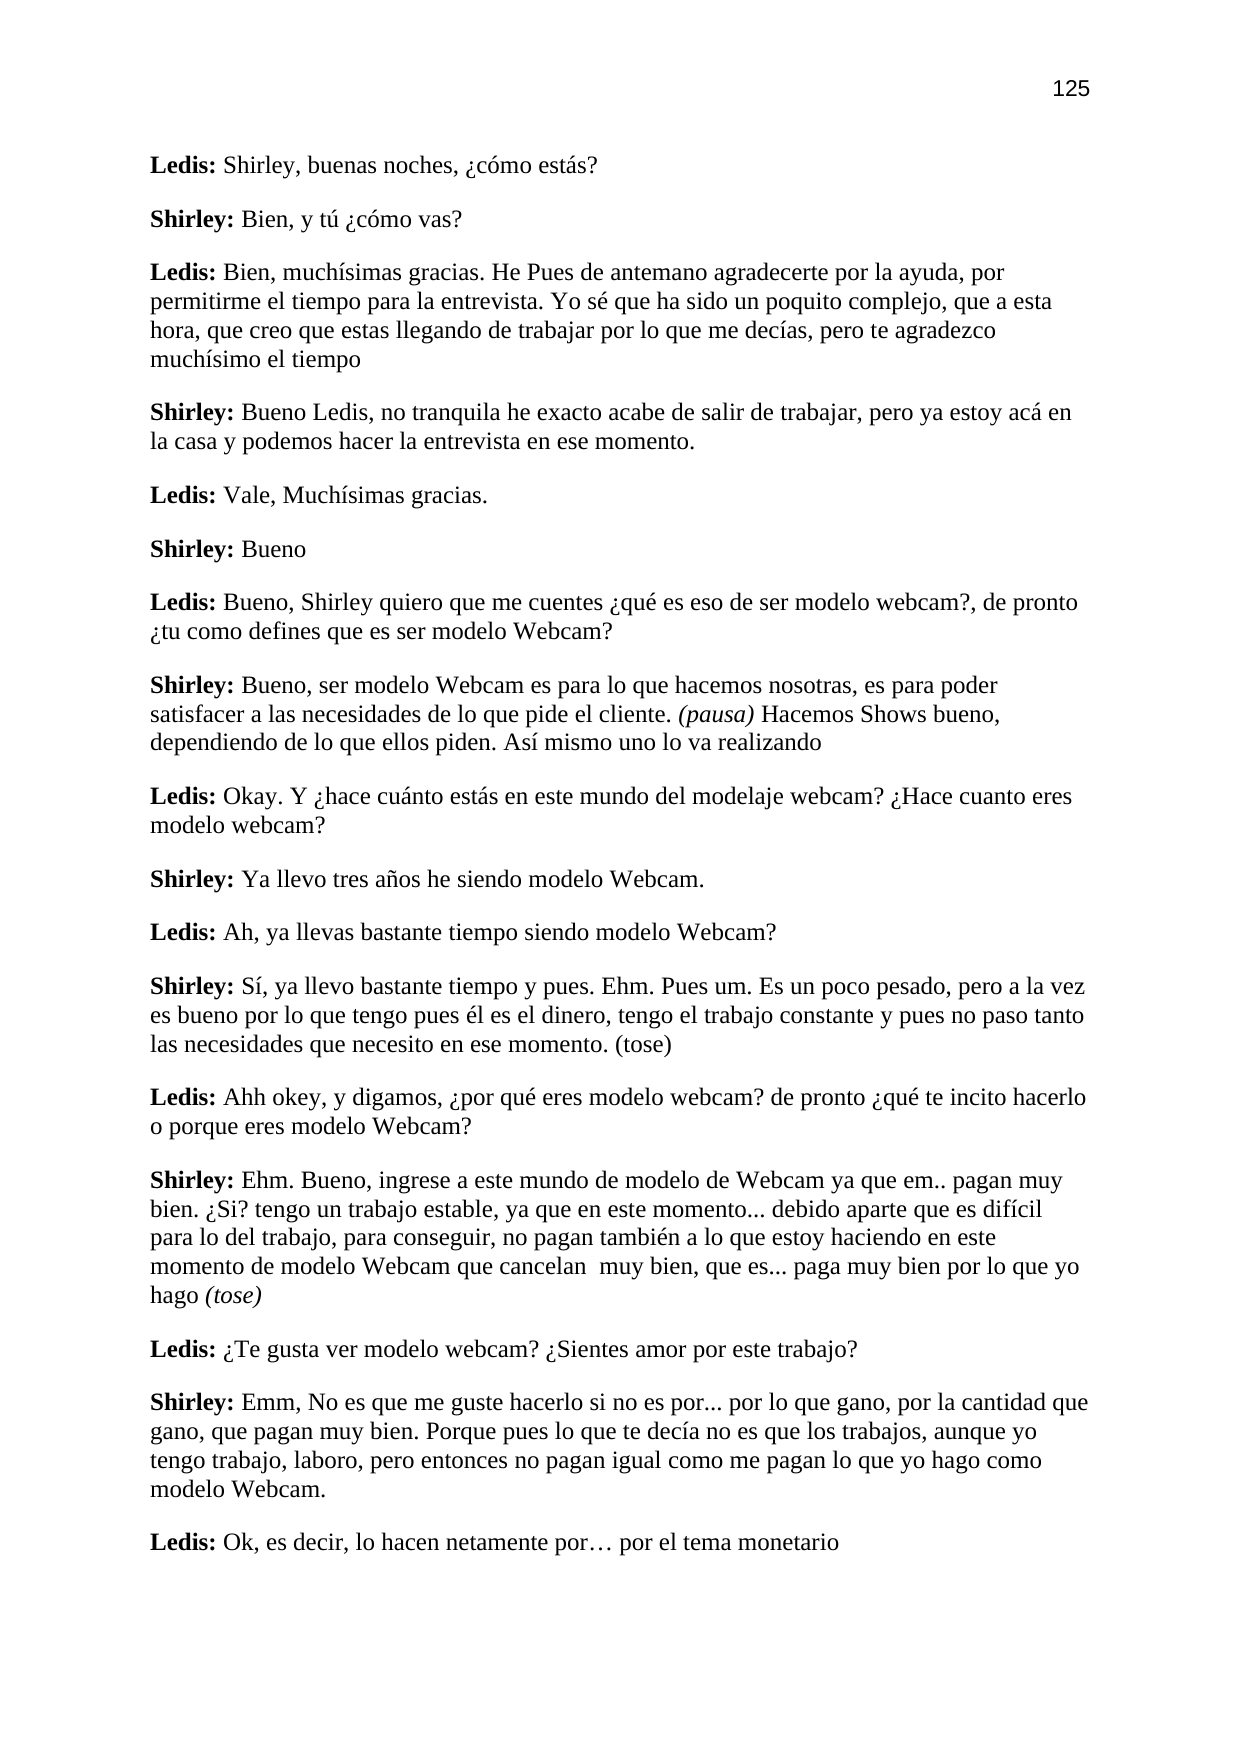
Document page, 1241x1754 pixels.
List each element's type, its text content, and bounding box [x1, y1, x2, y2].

text Shirley: Bueno Ledis, no tranquila he exacto acabe de salir de trabajar, pero ya estoy acá en la casa y podemos hacer la entrevista en ese momento. [150, 397, 1090, 455]
text Ledis: Ok, es decir, lo hacen netamente por… por el tema monetario [150, 1527, 1090, 1556]
text Shirley: Emm, No es que me guste hacerlo si no es por... por lo que gano, por la cantidad que gano, que pagan muy bien. Porque pues lo que te decía no es que los trabajos, aunque yo tengo trabajo, laboro, pero entonces no pagan igual como me pagan lo que yo hago como modelo Webcam. [150, 1387, 1090, 1502]
text Ledis: Shirley, buenas noches, ¿cómo estás? [150, 150, 1090, 179]
text Shirley: Sí, ya llevo bastante tiempo y pues. Ehm. Pues um. Es un poco pesado, pero a la vez es bueno por lo que tengo pues él es el dinero, tengo el trabajo constante y pues no paso tanto las necesidades que necesito en ese momento. (tose) [150, 971, 1090, 1057]
text Ledis: Ahh okey, y digamos, ¿por qué eres modelo webcam? de pronto ¿qué te incito hacerlo o porque eres modelo Webcam? [150, 1082, 1090, 1140]
text Shirley: Bueno [150, 534, 1090, 562]
text Ledis: Ah, ya llevas bastante tiempo siendo modelo Webcam? [150, 917, 1090, 946]
text Ledis: Vale, Muchísimas gracias. [150, 480, 1090, 509]
text Ledis: Bueno, Shirley quiero que me cuentes ¿qué es eso de ser modelo webcam?, de pronto ¿tu como defines que es ser modelo Webcam? [150, 587, 1090, 645]
text Ledis: Okay. Y ¿hace cuánto estás en este mundo del modelaje webcam? ¿Hace cuanto eres modelo webcam? [150, 781, 1090, 839]
text Shirley: Ehm. Bueno, ingrese a este mundo de modelo de Webcam ya que em.. pagan muy bien. ¿Si? tengo un trabajo estable, ya que en este momento... debido aparte que es difícil para lo del trabajo, para conseguir, no pagan también a lo que estoy haciendo en este momento de modelo Webcam que cancelan muy bien, que es... paga muy bien por lo que yo hago (tose) [150, 1165, 1090, 1309]
text Shirley: Ya llevo tres años he siendo modelo Webcam. [150, 864, 1090, 892]
text Shirley: Bien, y tú ¿cómo vas? [150, 204, 1090, 232]
text Ledis: ¿Te gusta ver modelo webcam? ¿Sientes amor por este trabajo? [150, 1334, 1090, 1362]
text Shirley: Bueno, ser modelo Webcam es para lo que hacemos nosotras, es para poder satisfacer a las necesidades de lo que pide el cliente. (pausa) Hacemos Shows bueno, dependiendo de lo que ellos piden. Así mismo uno lo va realizando [150, 670, 1090, 756]
text Ledis: Bien, muchísimas gracias. He Pues de antemano agradecerte por la ayuda, por permitirme el tiempo para la entrevista. Yo sé que ha sido un poquito complejo, que a esta hora, que creo que estas llegando de trabajar por lo que me decías, pero te agradezco muchísimo el tiempo [150, 257, 1090, 372]
